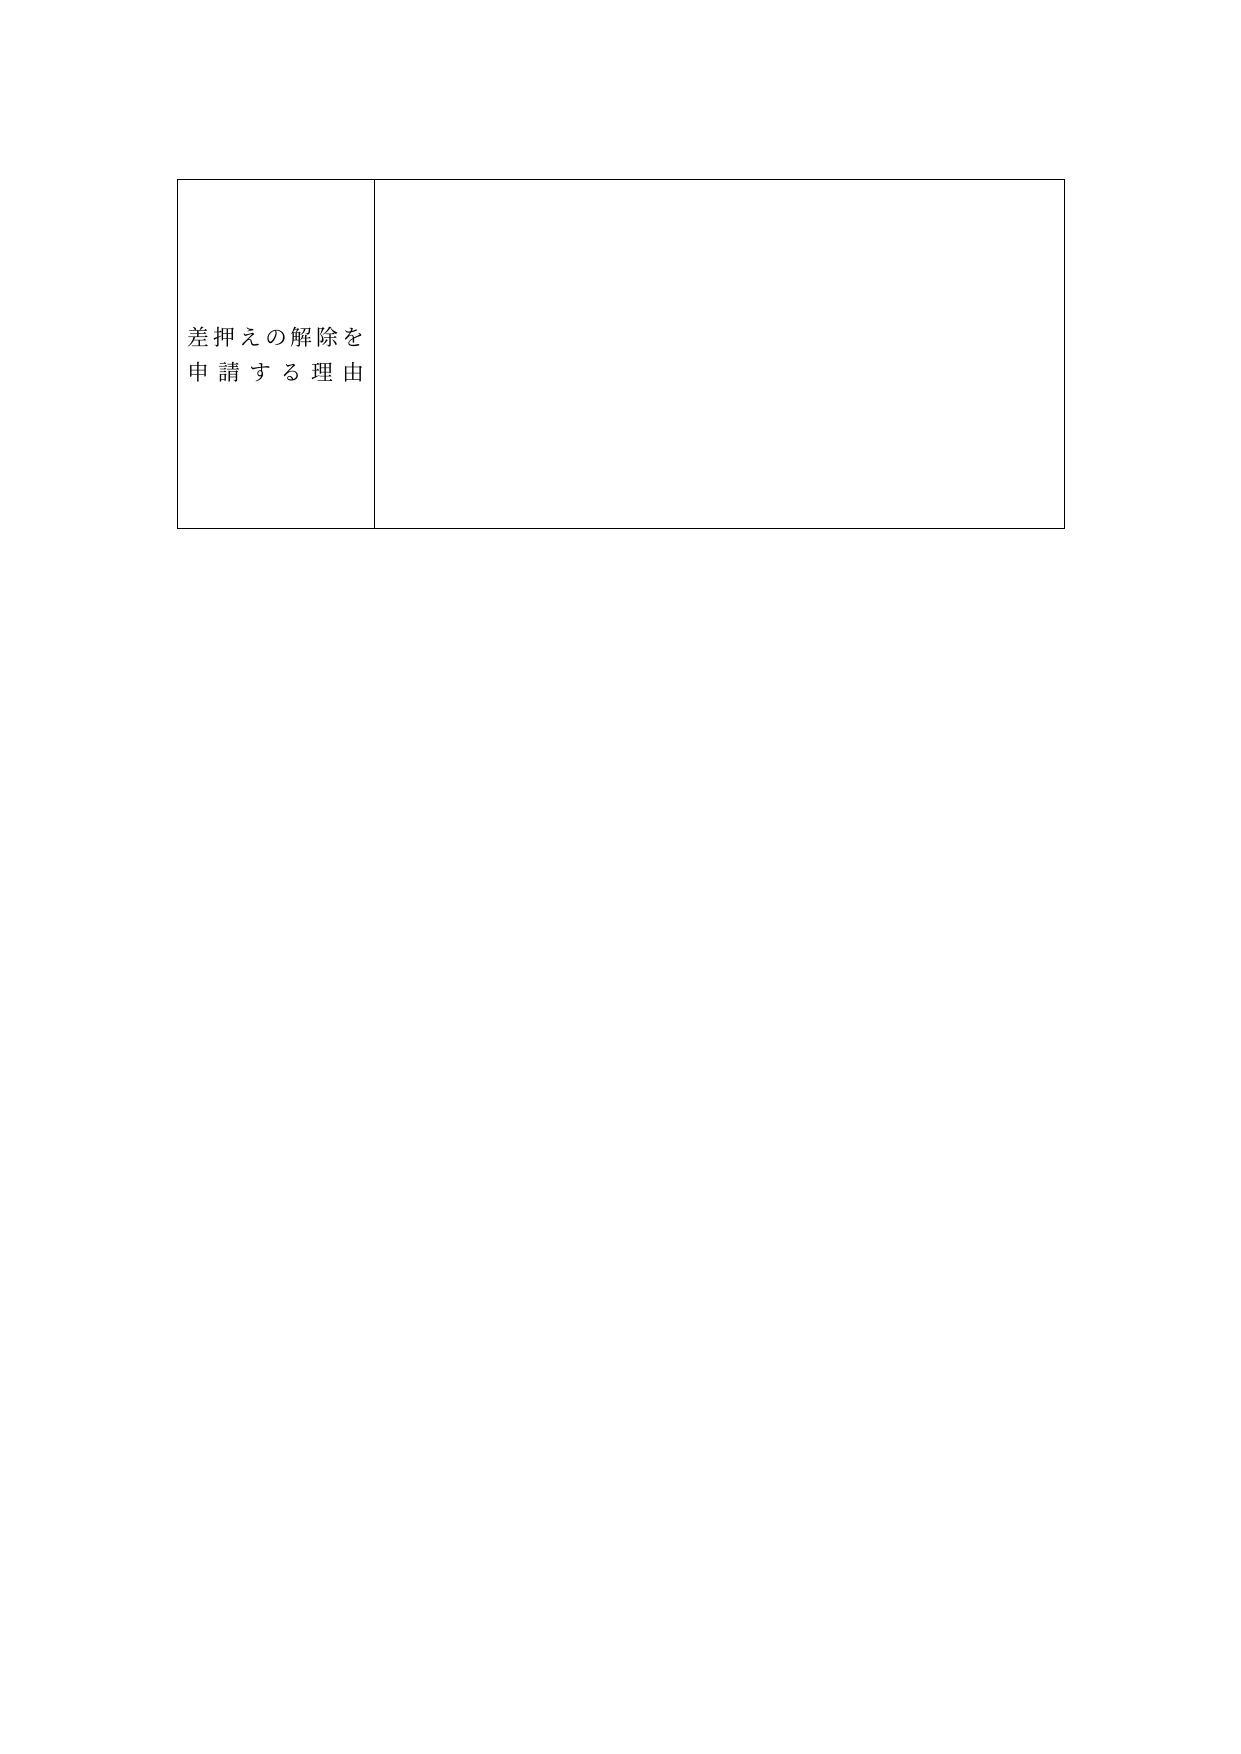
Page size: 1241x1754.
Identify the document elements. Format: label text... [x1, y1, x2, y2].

table_cell [375, 180, 1064, 527]
table_cell 差押えの解除を申請する理由 [178, 180, 374, 527]
